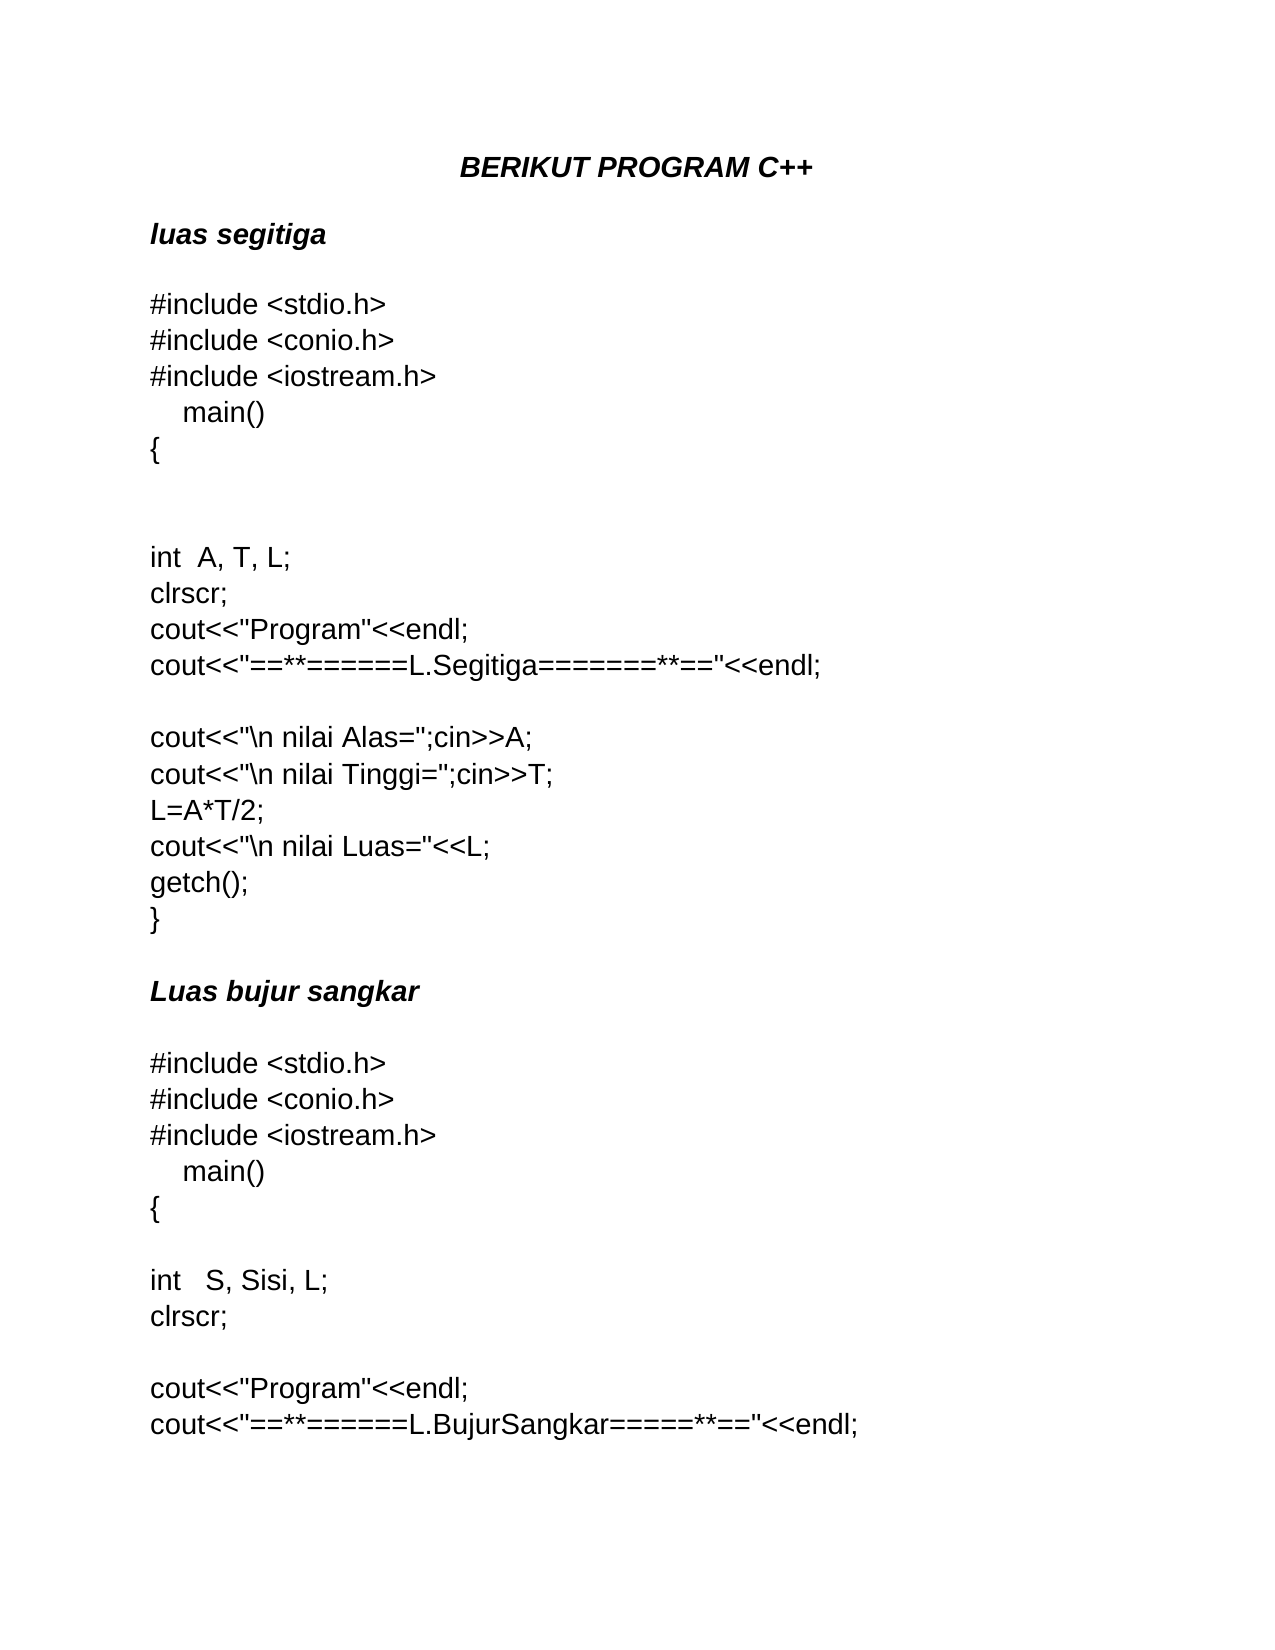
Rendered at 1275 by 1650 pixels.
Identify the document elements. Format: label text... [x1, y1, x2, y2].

text BERIKUT PROGRAM C++ [150, 150, 1125, 183]
text luas segitiga [150, 217, 1125, 251]
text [150, 251, 1125, 1477]
